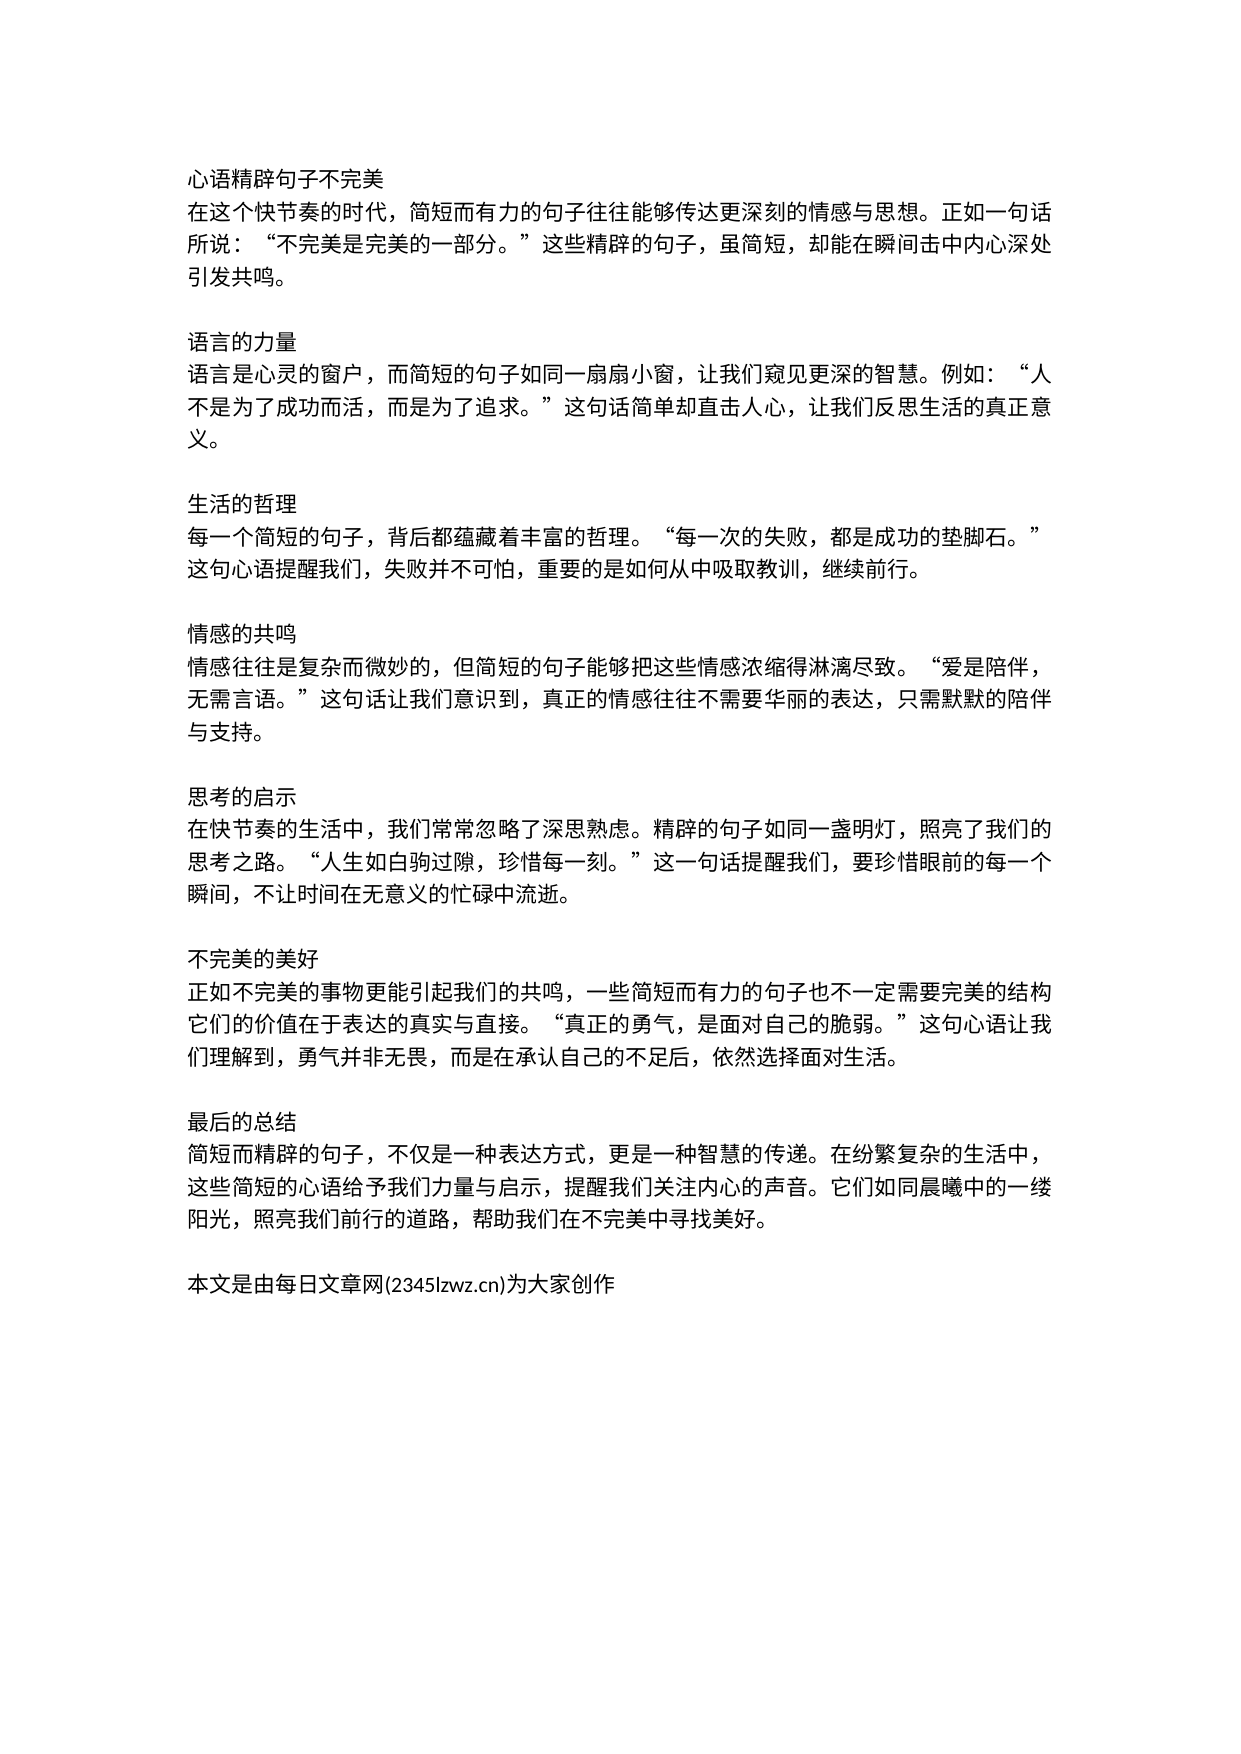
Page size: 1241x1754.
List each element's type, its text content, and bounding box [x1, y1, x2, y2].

text 本文是由每日文章网(2345lzwz.cn)为大家创作 [187, 1267, 1053, 1299]
text 语言是心灵的窗户，而简短的句子如同一扇扇小窗，让我们窥见更深的智慧。例如：“人不是为了成功而活，而是为了追求。”这句话简单却直击人心，让我们反思生活的真正意义。 [187, 357, 1053, 454]
text 情感往往是复杂而微妙的，但简短的句子能够把这些情感浓缩得淋漓尽致。“爱是陪伴，无需言语。”这句话让我们意识到，真正的情感往往不需要华丽的表达，只需默默的陪伴与支持。 [187, 649, 1053, 747]
text 在快节奏的生活中，我们常常忽略了深思熟虑。精辟的句子如同一盏明灯，照亮了我们的思考之路。“人生如白驹过隙，珍惜每一刻。”这一句话提醒我们，要珍惜眼前的每一个瞬间，不让时间在无意义的忙碌中流逝。 [187, 812, 1053, 909]
text 不完美的美好 [187, 942, 1053, 974]
text 生活的哲理 [187, 487, 1053, 519]
text 心语精辟句子不完美 [187, 162, 1053, 194]
text 语言的力量 [187, 324, 1053, 357]
text 每一个简短的句子，背后都蕴藏着丰富的哲理。“每一次的失败，都是成功的垫脚石。”这句心语提醒我们，失败并不可怕，重要的是如何从中吸取教训，继续前行。 [187, 519, 1053, 584]
text 正如不完美的事物更能引起我们的共鸣，一些简短而有力的句子也不一定需要完美的结构。它们的价值在于表达的真实与直接。“真正的勇气，是面对自己的脆弱。”这句心语让我们理解到，勇气并非无畏，而是在承认自己的不足后，依然选择面对生活。 [187, 974, 1053, 1072]
text 情感的共鸣 [187, 617, 1053, 649]
text 简短而精辟的句子，不仅是一种表达方式，更是一种智慧的传递。在纷繁复杂的生活中，这些简短的心语给予我们力量与启示，提醒我们关注内心的声音。它们如同晨曦中的一缕阳光，照亮我们前行的道路，帮助我们在不完美中寻找美好。 [187, 1137, 1053, 1234]
text 思考的启示 [187, 779, 1053, 812]
text 在这个快节奏的时代，简短而有力的句子往往能够传达更深刻的情感与思想。正如一句话所说：“不完美是完美的一部分。”这些精辟的句子，虽简短，却能在瞬间击中内心深处，引发共鸣。 [187, 194, 1053, 292]
text 最后的总结 [187, 1104, 1053, 1137]
